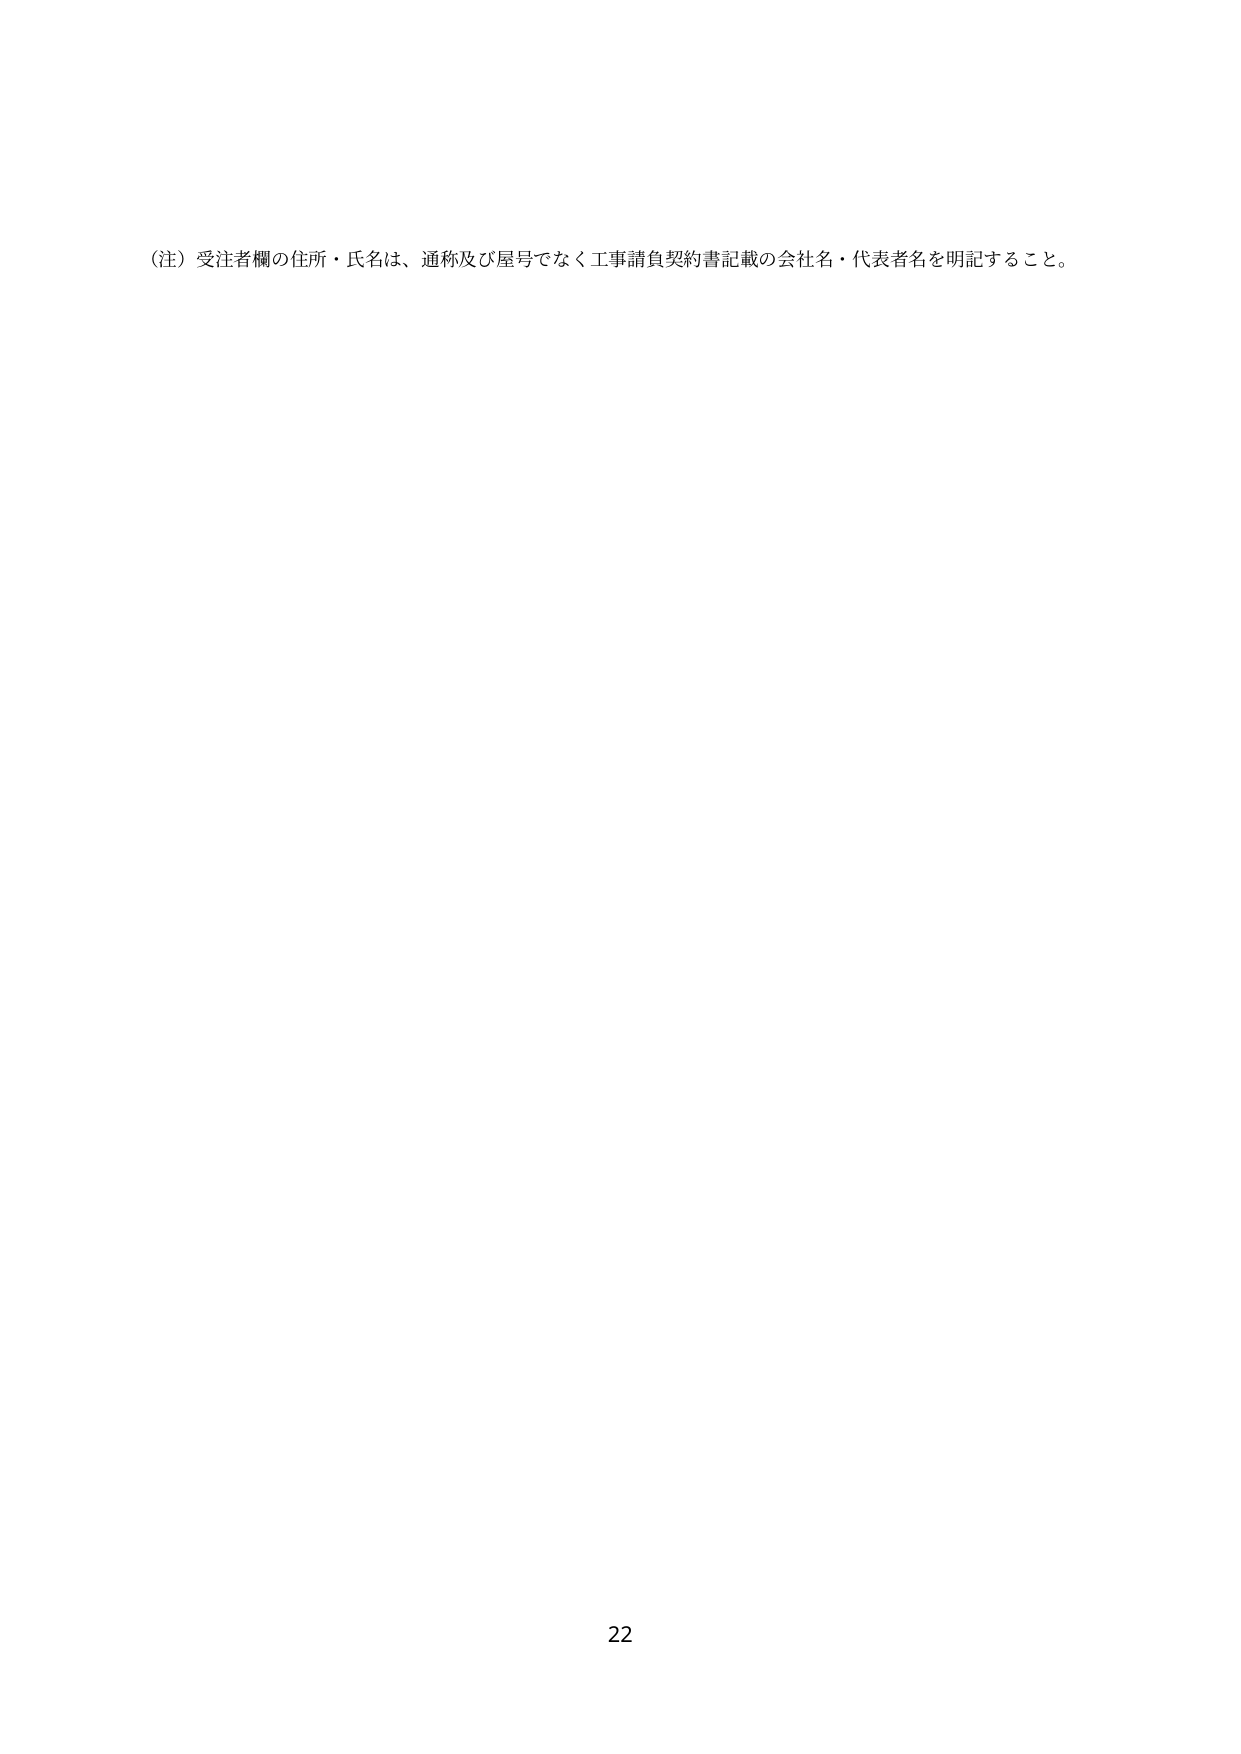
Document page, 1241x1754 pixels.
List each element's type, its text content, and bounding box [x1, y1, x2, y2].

text （注）受注者欄の住所・氏名は、通称及び屋号でなく工事請負契約書記載の会社名・代表者名を明記すること。 [140, 245, 1092, 272]
